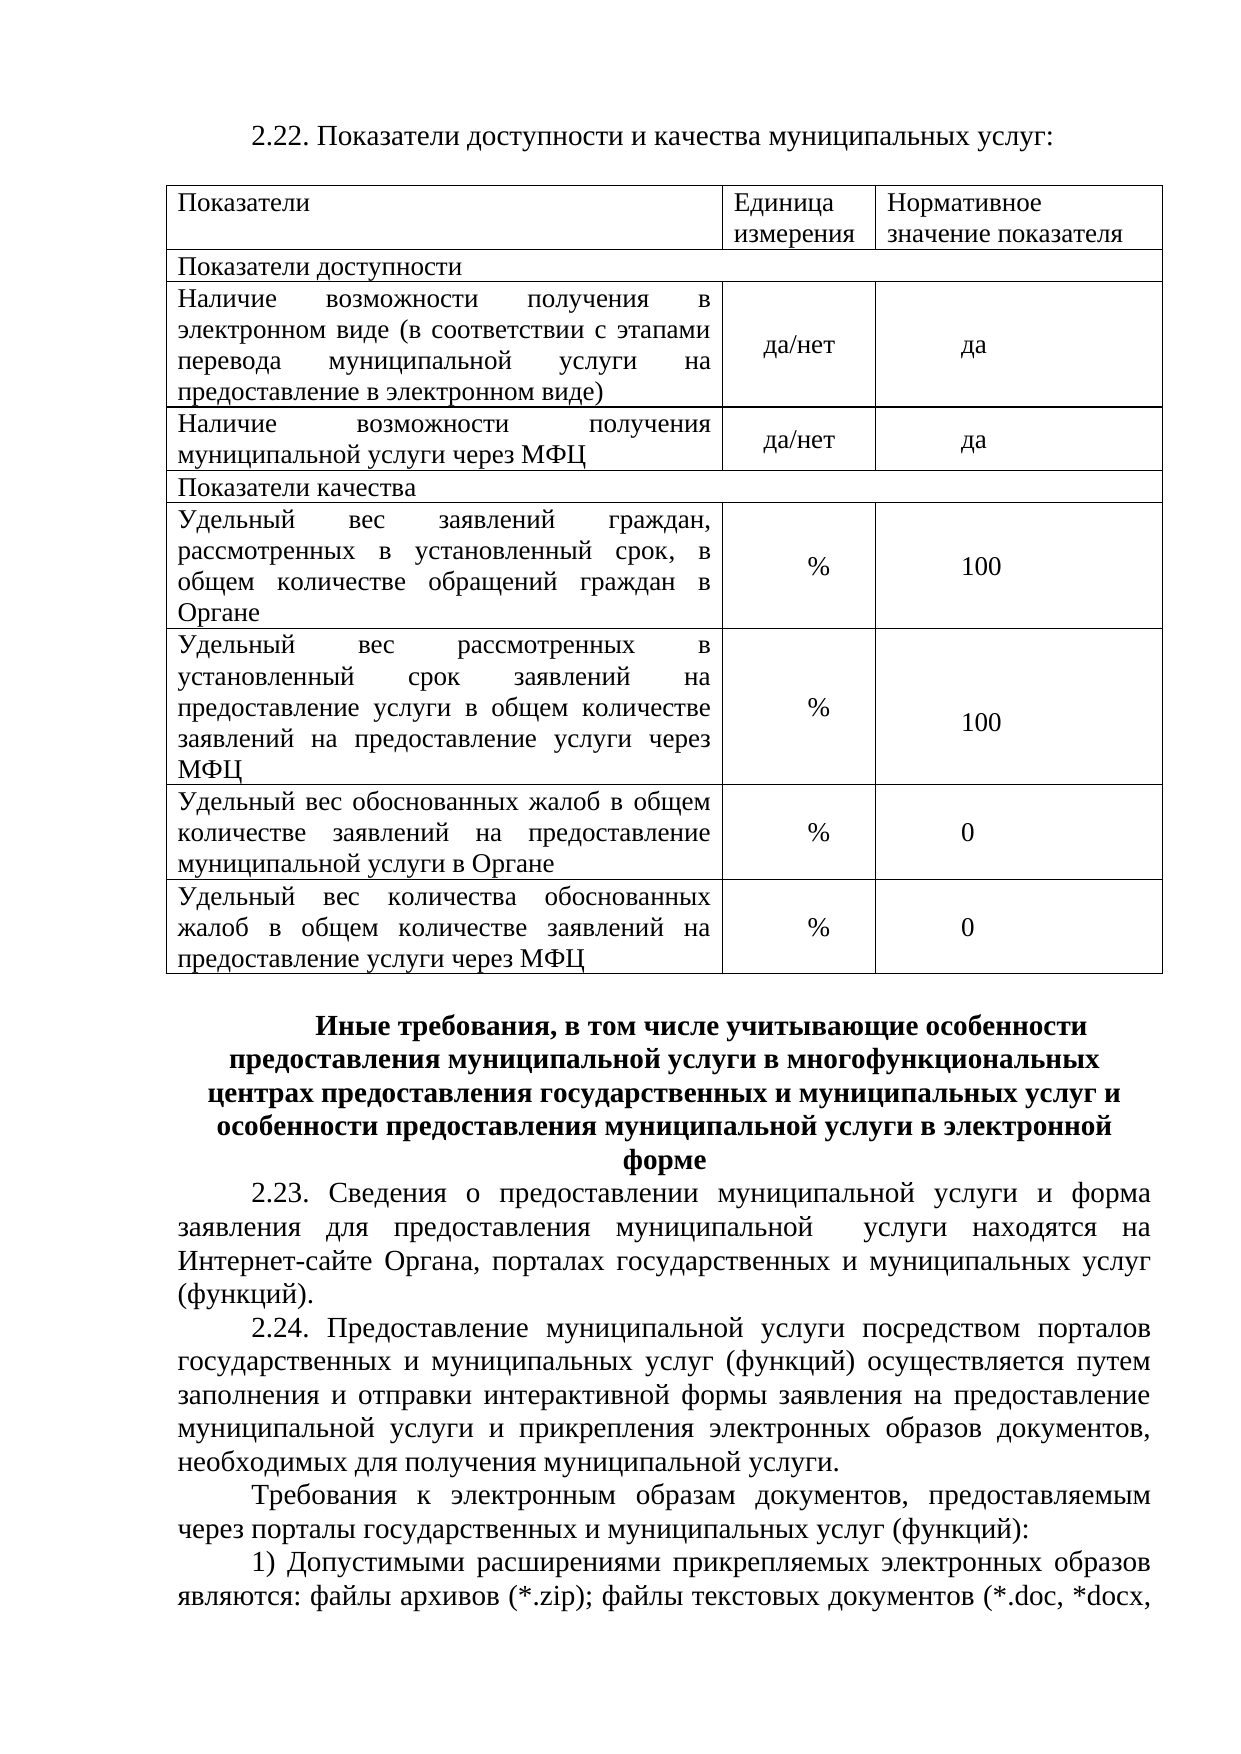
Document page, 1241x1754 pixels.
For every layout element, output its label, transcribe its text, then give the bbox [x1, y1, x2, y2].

table_cell 0 [876, 880, 1162, 973]
text 2.24. Предоставление муниципальной услуги посредством порталов государственных и муниципальных услуг (функций) осуществляется путем заполнения и отправки интерактивной формы заявления на предоставление муниципальной услуги и прикрепления электронных образов документов, необходимых для получения муниципальной услуги. [177, 1310, 1152, 1477]
table_cell 0 [876, 785, 1162, 879]
table_cell % [723, 629, 875, 784]
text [177, 1544, 1152, 1612]
table_cell да [876, 282, 1162, 406]
text Иные требования, в том числе учитывающие особенности предоставления муниципальной услуги в многофункциональных центрах предоставления государственных и муниципальных услуг и особенности предоставления муниципальной услуги в электронной форме [177, 1008, 1152, 1176]
table_cell Удельный вес количества обоснованных жалоб в общем количестве заявлений на предоставление услуги через МФЦ [167, 880, 722, 973]
table_header Показатели [167, 186, 722, 248]
table_cell Показатели качества [167, 471, 1162, 502]
table_cell да [876, 408, 1162, 470]
table_cell Показатели доступности [167, 250, 1162, 281]
table_cell 100 [876, 503, 1162, 627]
text 2.22. Показатели доступности и качества муниципальных услуг: [177, 118, 1152, 152]
table_header Единица измерения [723, 186, 875, 248]
table_cell да/нет [723, 408, 875, 470]
text 2.23. Сведения о предоставлении муниципальной услуги и форма заявления для предоставления муниципальной услуги находятся на Интернет-сайте Органа, порталах государственных и муниципальных услуг (функций). [177, 1176, 1152, 1310]
table_cell % [723, 785, 875, 879]
table_cell Удельный вес заявлений граждан, рассмотренных в установленный срок, в общем количестве обращений граждан в Органе [167, 503, 722, 627]
table_cell Наличие возможности получения в электронном виде (в соответствии с этапами перевода муниципальной услуги на предоставление в электронном виде) [167, 282, 722, 406]
table_cell да/нет [723, 282, 875, 406]
table_cell Удельный вес рассмотренных в установленный срок заявлений на предоставление услуги в общем количестве заявлений на предоставление услуги через МФЦ [167, 629, 722, 784]
table_cell Удельный вес обоснованных жалоб в общем количестве заявлений на предоставление муниципальной услуги в Органе [167, 785, 722, 879]
table_cell 100 [876, 629, 1162, 784]
table_cell Наличие возможности получения муниципальной услуги через МФЦ [167, 408, 722, 470]
table_cell % [723, 503, 875, 627]
table_header Нормативное значение показателя [876, 186, 1162, 248]
text Требования к электронным образам документов, предоставляемым через порталы государственных и муниципальных услуг (функций): [177, 1477, 1152, 1544]
table_cell % [723, 880, 875, 973]
